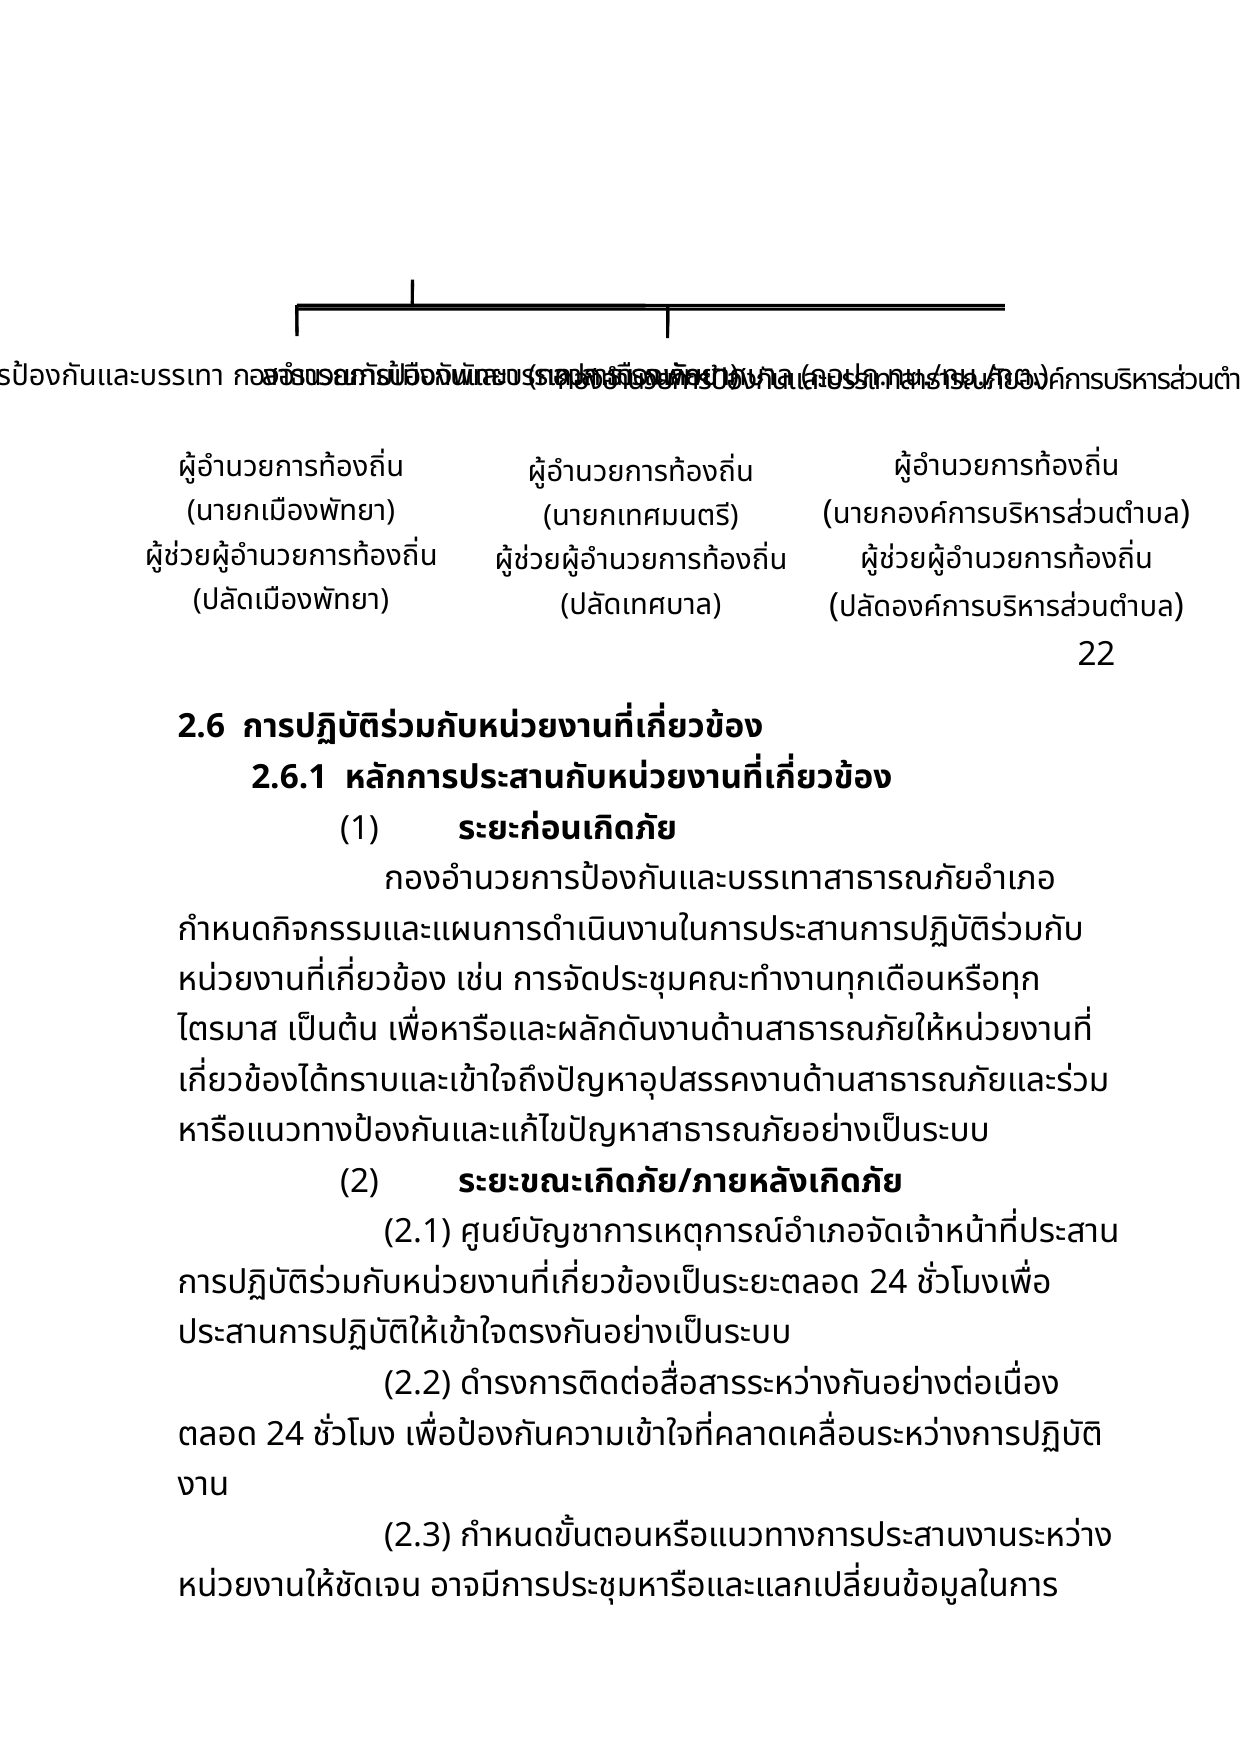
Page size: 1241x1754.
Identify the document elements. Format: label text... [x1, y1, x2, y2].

text (1) ระยะก่อนเกิดภัย [177, 803, 1122, 854]
text กองอำนวยการป้องกันและบรรเทาสาธารณภัยอำเภอกำหนดกิจกรรมและแผนการดำเนินงานในการประสานการปฏิบัติร่วมกับหน่วยงานที่เกี่ยวข้อง เช่น การจัดประชุมคณะทำงานทุกเดือนหรือทุกไตรมาส เป็นต้น เพื่อหารือและผลักดันงานด้านสาธารณภัยให้หน่วยงานที่เกี่ยวข้องได้ทราบและเข้าใจถึงปัญหาอุปสรรคงานด้านสาธารณภัยและร่วมหารือแนวทางป้องกันและแก้ไขปัญหาสาธารณภัยอย่างเป็นระบบ [177, 854, 1122, 1157]
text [177, 1511, 1122, 1612]
text 22 [177, 629, 1122, 675]
text 2.6.1 หลักการประสานกับหน่วยงานที่เกี่ยวข้อง [177, 753, 1122, 803]
text 2.6 การปฏิบัติร่วมกับหน่วยงานที่เกี่ยวข้อง [177, 702, 1122, 753]
text (2.1) ศูนย์บัญชาการเหตุการณ์อำเภอจัดเจ้าหน้าที่ประสานการปฏิบัติร่วมกับหน่วยงานที่เกี่ยวข้องเป็นระยะตลอด 24 ชั่วโมงเพื่อประสานการปฏิบัติให้เข้าใจตรงกันอย่างเป็นระบบ [177, 1207, 1122, 1359]
text (2.2) ดำรงการติดต่อสื่อสารระหว่างกันอย่างต่อเนื่อง ตลอด 24 ชั่วโมง เพื่อป้องกันความเข้าใจที่คลาดเคลื่อนระหว่างการปฏิบัติงาน [177, 1359, 1122, 1511]
text (2) ระยะขณะเกิดภัย/ภายหลังเกิดภัย [177, 1157, 1122, 1207]
